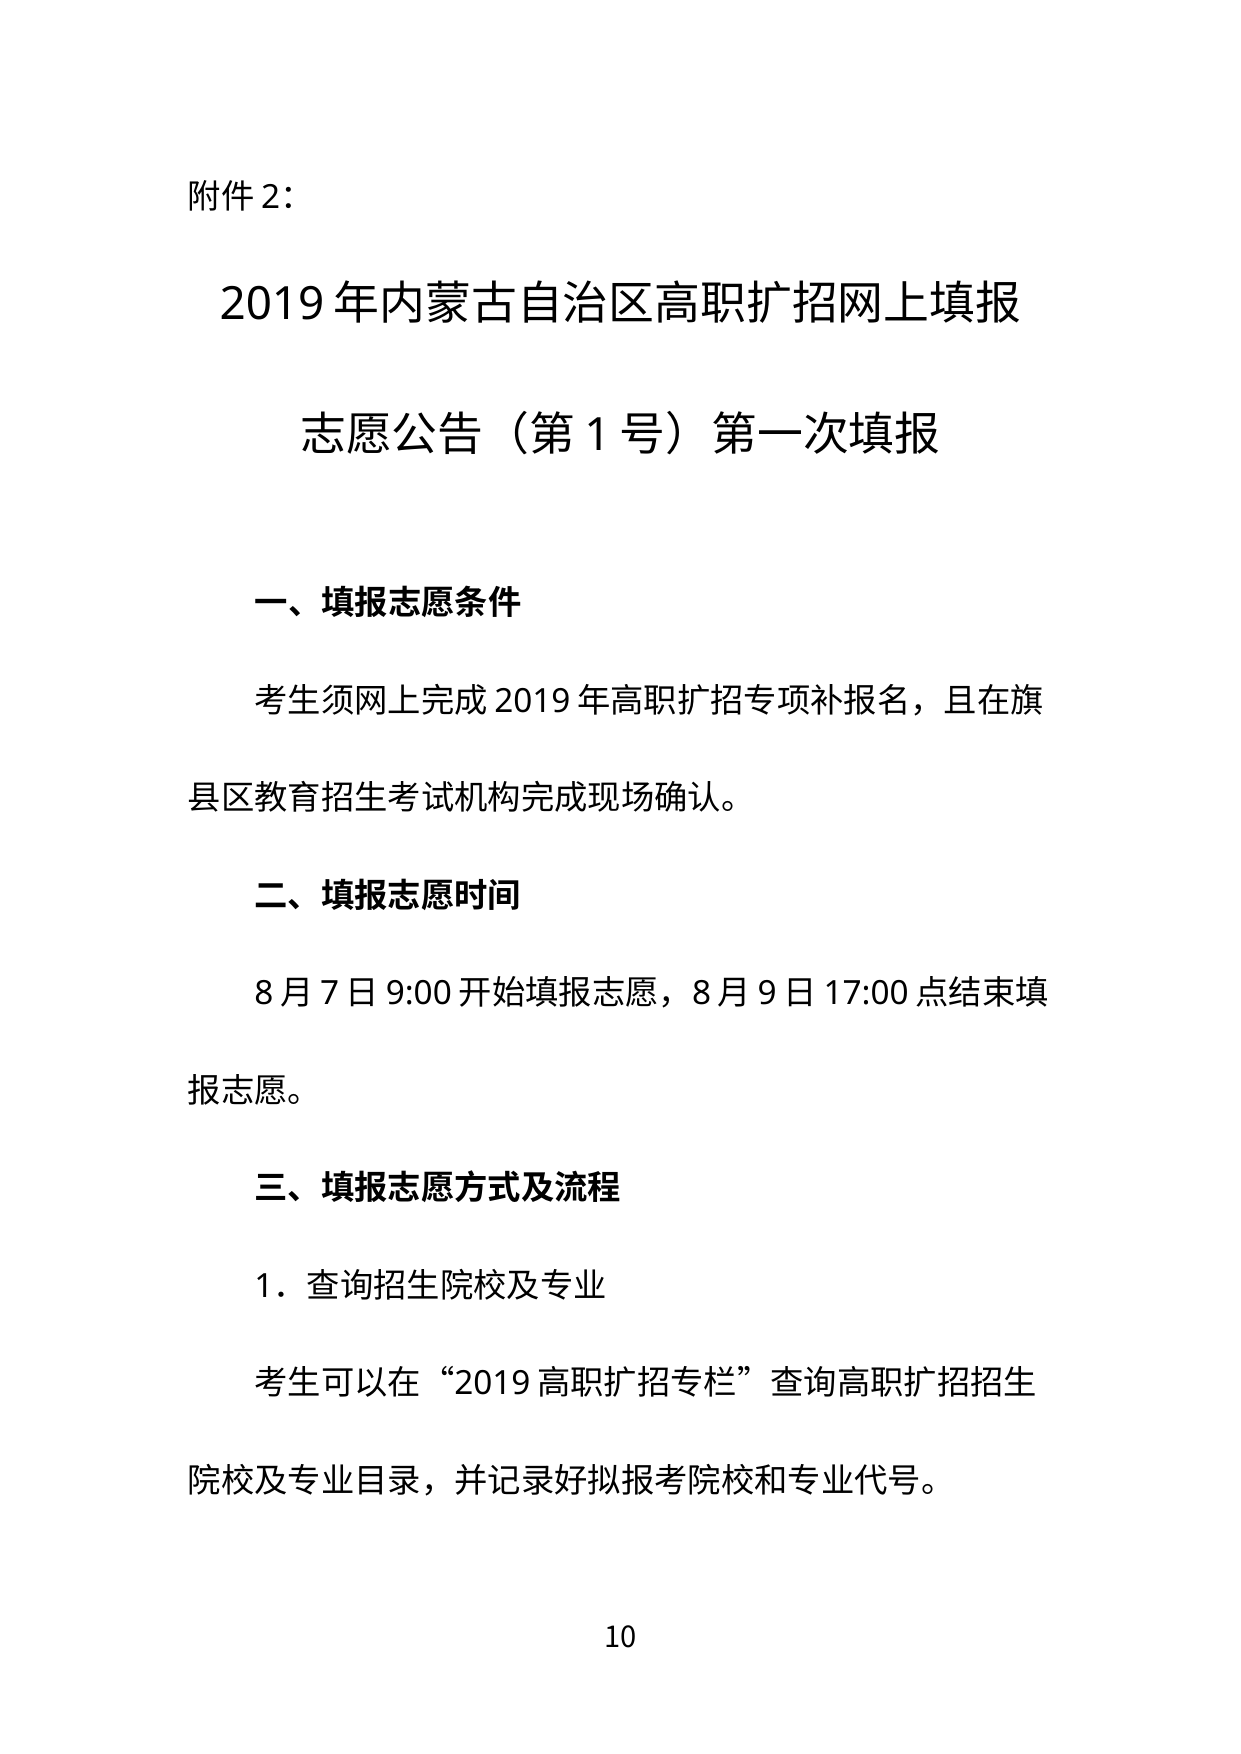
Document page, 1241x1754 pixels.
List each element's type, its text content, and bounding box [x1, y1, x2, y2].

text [187, 568, 1053, 1510]
text 2019年内蒙古自治区高职扩招网上填报 [187, 251, 1053, 349]
text 附件2： [187, 162, 1053, 227]
text 志愿公告（第1号）第一次填报 [187, 382, 1053, 479]
